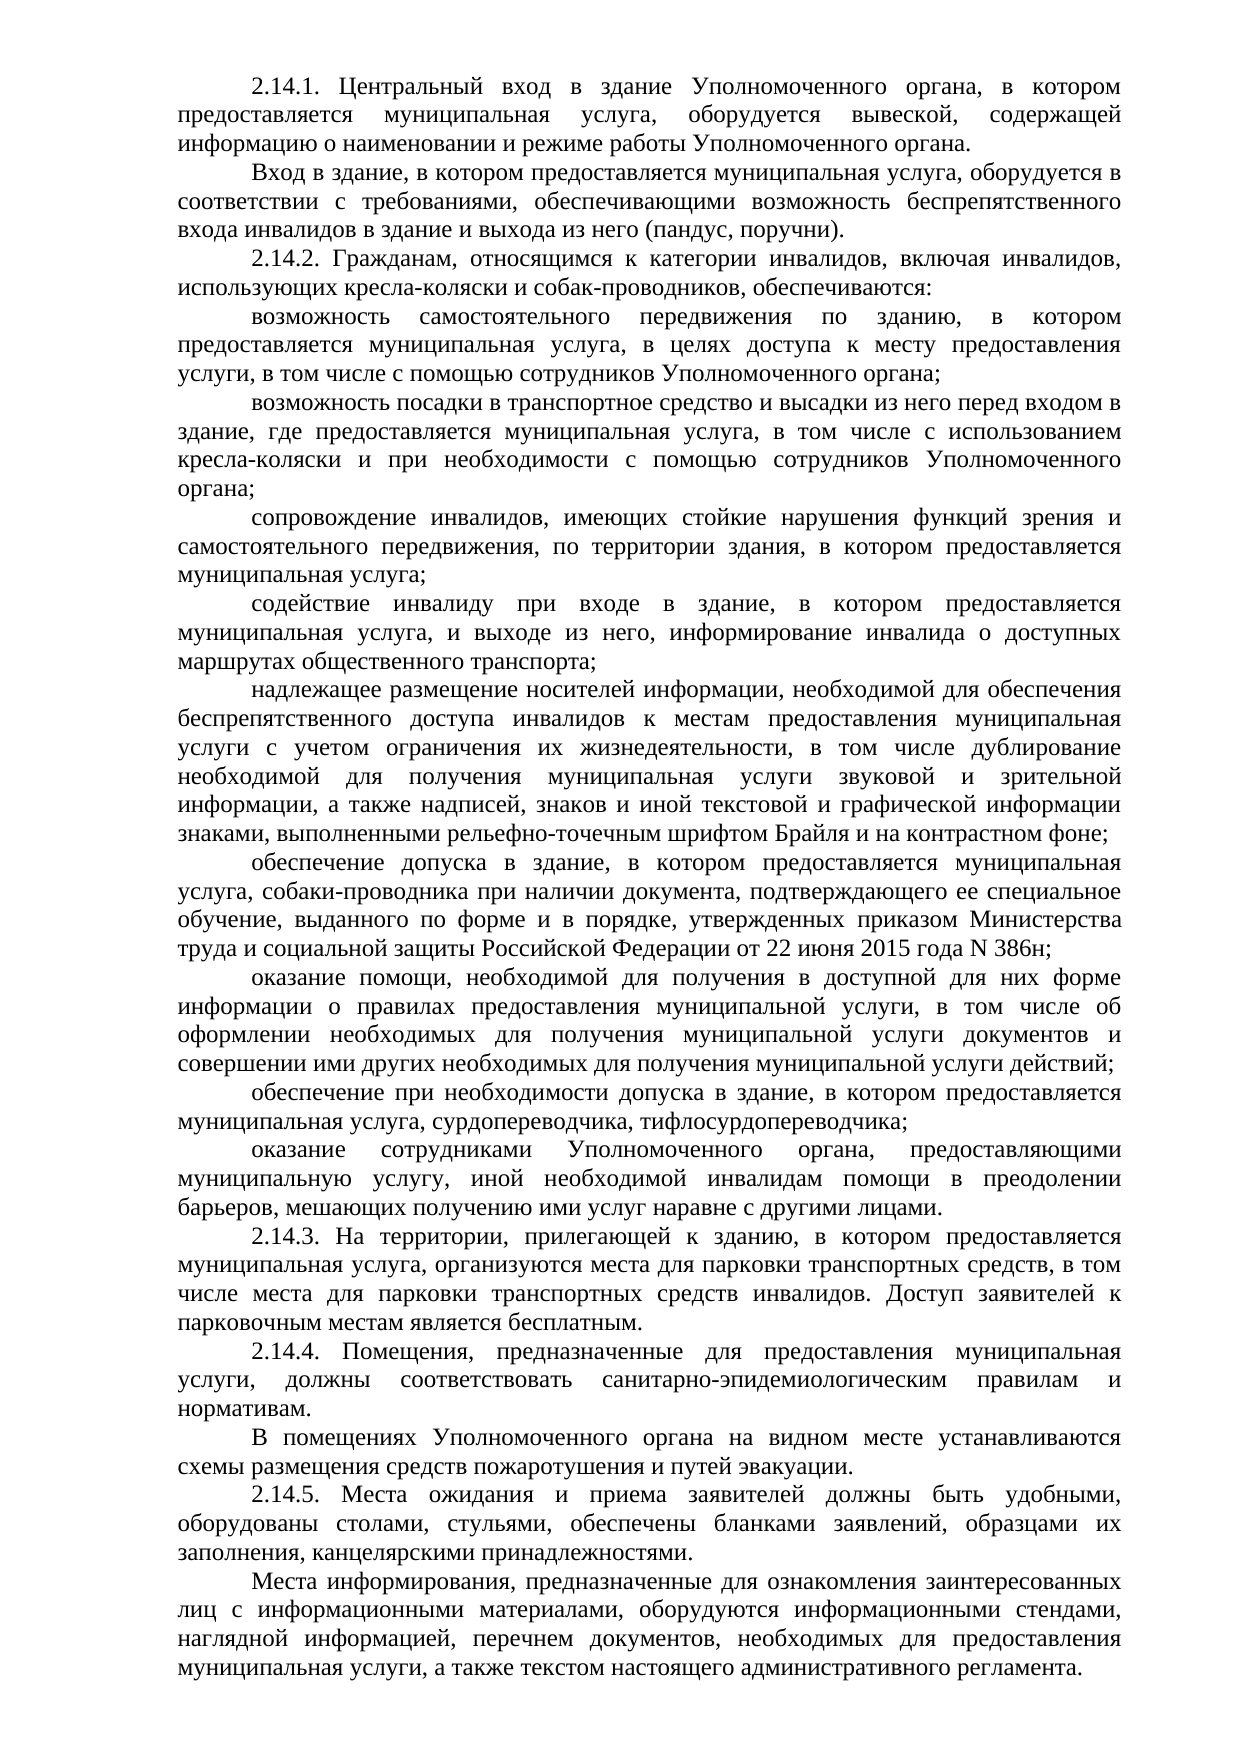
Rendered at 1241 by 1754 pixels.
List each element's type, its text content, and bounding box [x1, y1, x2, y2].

text возможность посадки в транспортное средство и высадки из него перед входом в здание, где предоставляется муниципальная услуга, в том числе с использованием кресла-коляски и при необходимости с помощью сотрудников Уполномоченного органа; [177, 387, 1122, 502]
text 2.14.5. Места ожидания и приема заявителей должны быть удобными, оборудованы столами, стульями, обеспечены бланками заявлений, образцами их заполнения, канцелярскими принадлежностями. [177, 1479, 1122, 1566]
text Места информирования, предназначенные для ознакомления заинтересованных лиц с информационными материалами, оборудуются информационными стендами, наглядной информацией, перечнем документов, необходимых для предоставления муниципальная услуги, а также текстом настоящего административного регламента. [177, 1566, 1122, 1681]
text обеспечение допуска в здание, в котором предоставляется муниципальная услуга, собаки-проводника при наличии документа, подтверждающего ее специальное обучение, выданного по форме и в порядке, утвержденных приказом Министерства труда и социальной защиты Российской Федерации от 22 июня 2015 года N 386н; [177, 847, 1122, 962]
text Вход в здание, в котором предоставляется муниципальная услуга, оборудуется в соответствии с требованиями, обеспечивающими возможность беспрепятственного входа инвалидов в здание и выхода из него (пандус, поручни). [177, 157, 1122, 243]
text возможность самостоятельного передвижения по зданию, в котором предоставляется муниципальная услуга, в целях доступа к месту предоставления услуги, в том числе с помощью сотрудников Уполномоченного органа; [177, 301, 1122, 387]
text В помещениях Уполномоченного органа на видном месте устанавливаются схемы размещения средств пожаротушения и путей эвакуации. [177, 1422, 1122, 1479]
text содействие инвалиду при входе в здание, в котором предоставляется муниципальная услуга, и выходе из него, информирование инвалида о доступных маршрутах общественного транспорта; [177, 588, 1122, 674]
text надлежащее размещение носителей информации, необходимой для обеспечения беспрепятственного доступа инвалидов к местам предоставления муниципальная услуги с учетом ограничения их жизнедеятельности, в том числе дублирование необходимой для получения муниципальная услуги звуковой и зрительной информации, а также надписей, знаков и иной текстовой и графической информации знаками, выполненными рельефно-точечным шрифтом Брайля и на контрастном фоне; [177, 674, 1122, 847]
text 2.14.1. Центральный вход в здание Уполномоченного органа, в котором предоставляется муниципальная услуга, оборудуется вывеской, содержащей информацию о наименовании и режиме работы Уполномоченного органа. [177, 71, 1122, 157]
text 2.14.3. На территории, прилегающей к зданию, в котором предоставляется муниципальная услуга, организуются места для парковки транспортных средств, в том числе места для парковки транспортных средств инвалидов. Доступ заявителей к парковочным местам является бесплатным. [177, 1221, 1122, 1336]
text оказание помощи, необходимой для получения в доступной для них форме информации о правилах предоставления муниципальной услуги, в том числе об оформлении необходимых для получения муниципальной услуги документов и совершении ими других необходимых для получения муниципальной услуги действий; [177, 962, 1122, 1077]
text обеспечение при необходимости допуска в здание, в котором предоставляется муниципальная услуга, сурдопереводчика, тифлосурдопереводчика; [177, 1077, 1122, 1134]
text 2.14.4. Помещения, предназначенные для предоставления муниципальная услуги, должны соответствовать санитарно-эпидемиологическим правилам и нормативам. [177, 1336, 1122, 1422]
text сопровождение инвалидов, имеющих стойкие нарушения функций зрения и самостоятельного передвижения, по территории здания, в котором предоставляется муниципальная услуга; [177, 502, 1122, 588]
text 2.14.2. Гражданам, относящимся к категории инвалидов, включая инвалидов, использующих кресла-коляски и собак-проводников, обеспечиваются: [177, 243, 1122, 301]
text оказание сотрудниками Уполномоченного органа, предоставляющими муниципальную услугу, иной необходимой инвалидам помощи в преодолении барьеров, мешающих получению ими услуг наравне с другими лицами. [177, 1134, 1122, 1221]
